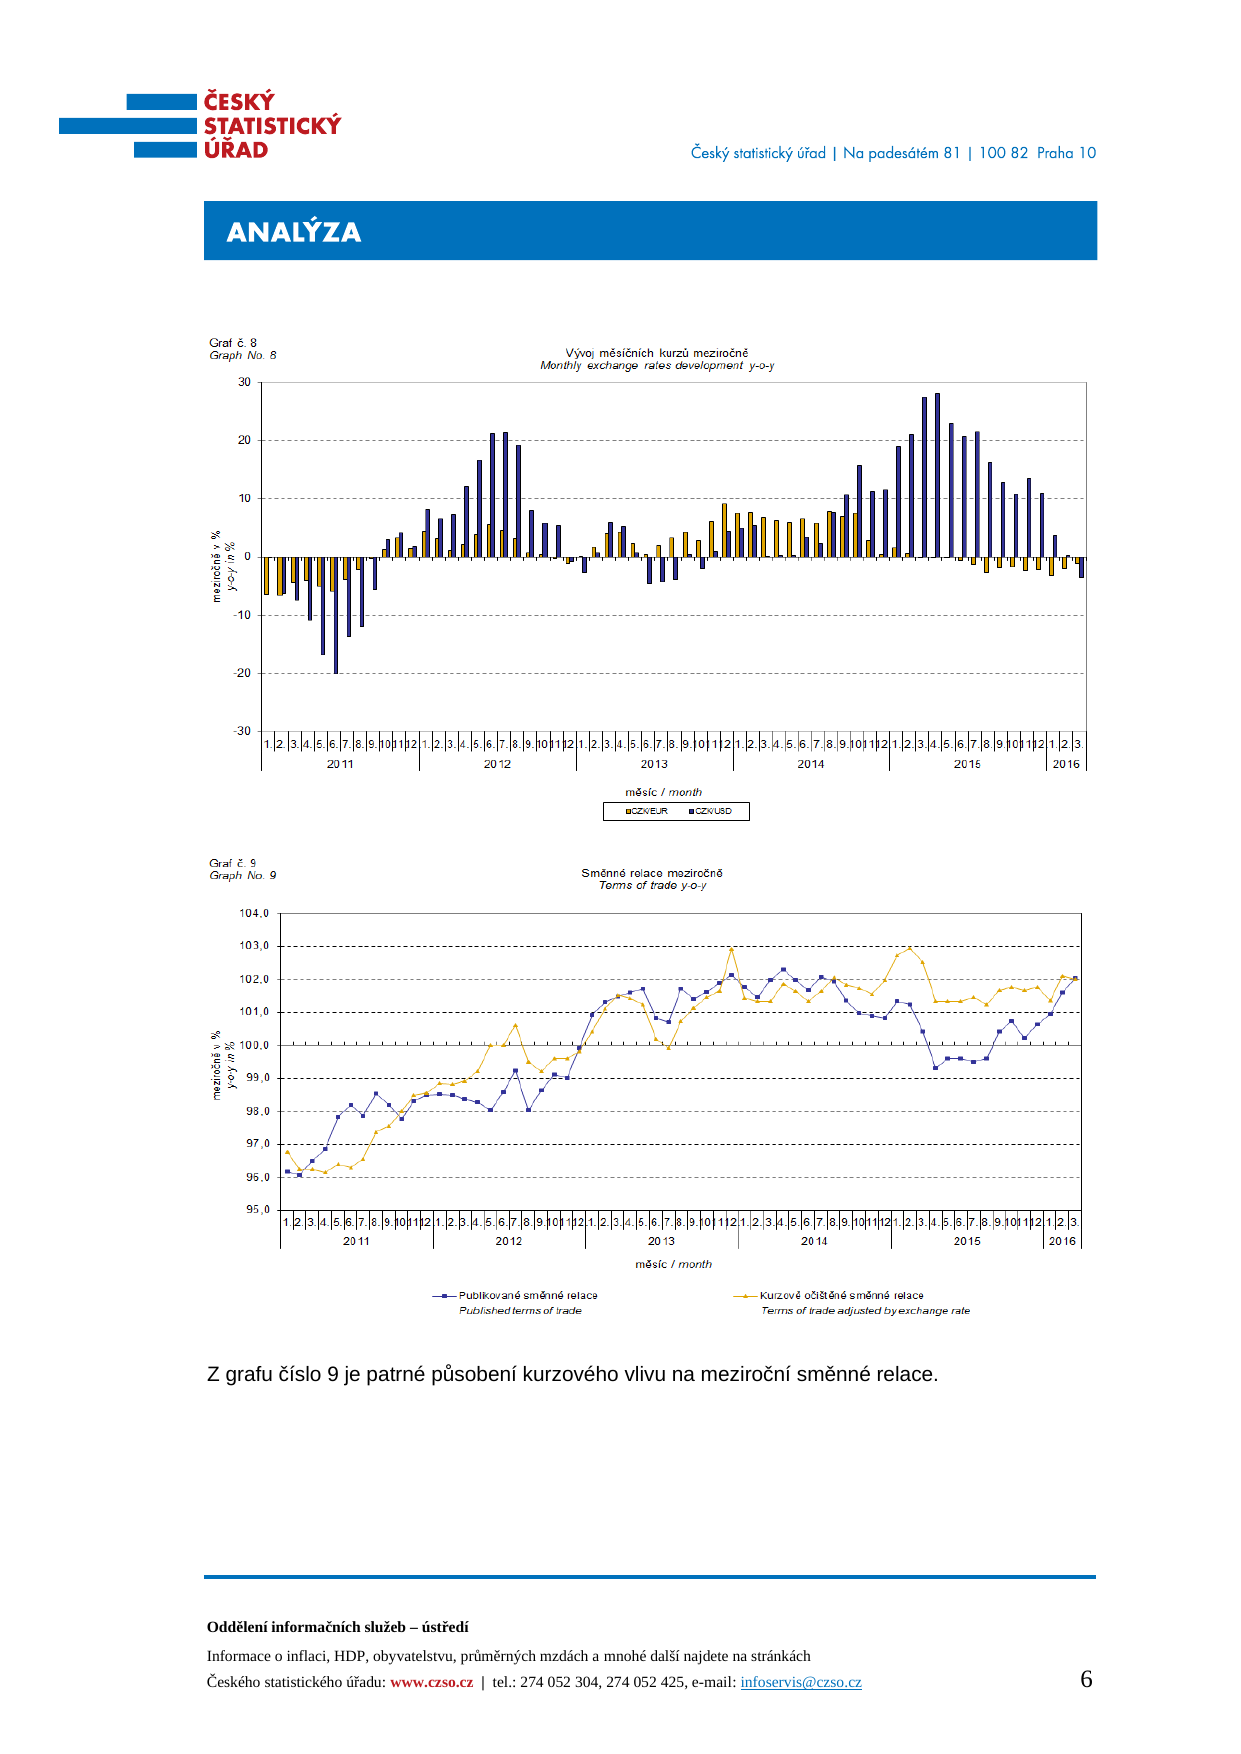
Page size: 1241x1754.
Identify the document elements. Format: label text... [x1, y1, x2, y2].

picture [206, 855, 1090, 1325]
text Z grafu číslo 9 je patrné působení kurzového vlivu na meziroční směnné relace. [207, 1362, 1092, 1386]
picture [206, 334, 1095, 824]
